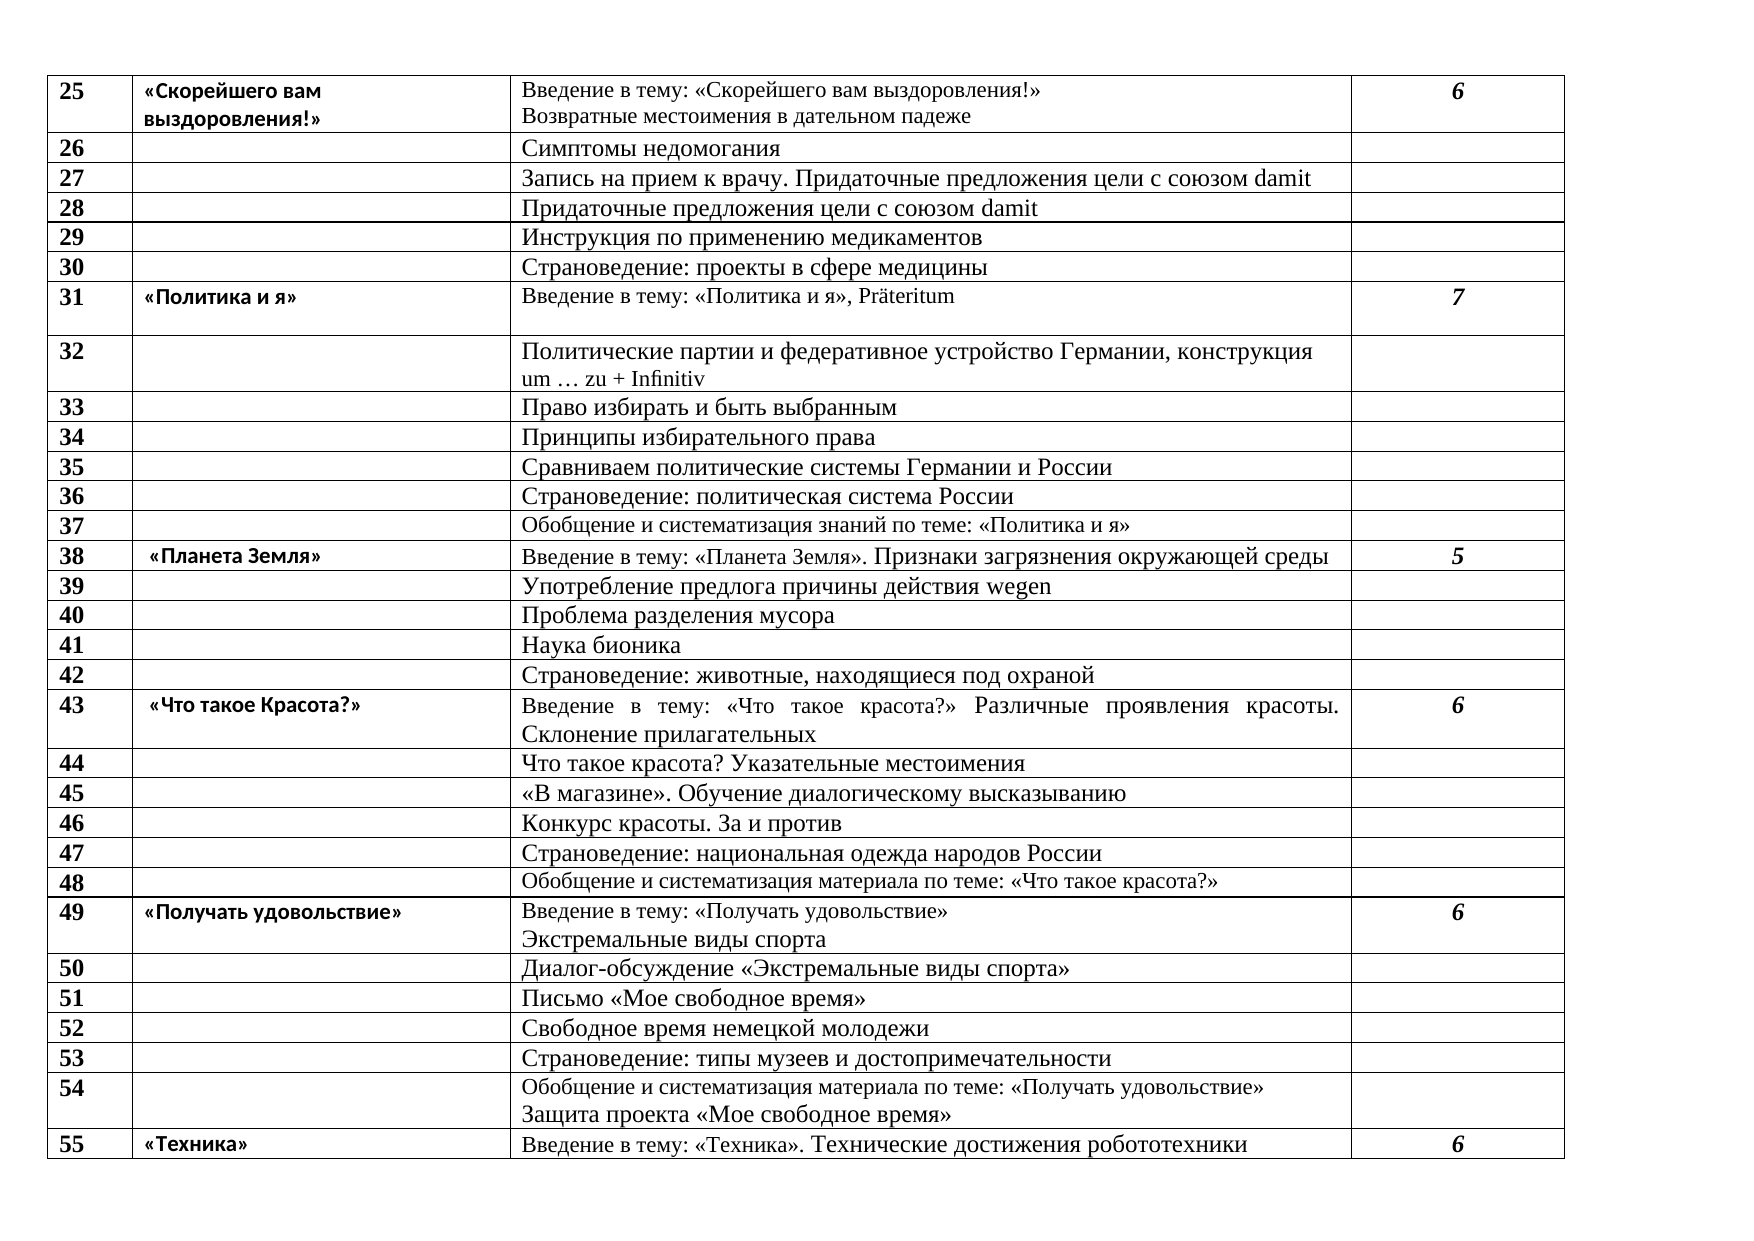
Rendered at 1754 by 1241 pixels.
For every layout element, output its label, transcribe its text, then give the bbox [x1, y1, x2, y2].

table_cell [1352, 749, 1564, 777]
table_cell 27 [48, 163, 132, 192]
table_cell [133, 133, 510, 162]
table_cell [133, 571, 510, 599]
table_cell 46 [48, 808, 132, 837]
table_cell [1352, 452, 1564, 480]
table_cell 7 [1352, 282, 1564, 335]
table_cell 50 [48, 954, 132, 982]
table_cell [1352, 601, 1564, 629]
table_cell [133, 422, 510, 451]
table_cell [1352, 193, 1564, 221]
table_cell 36 [48, 481, 132, 510]
table_cell 6 [1352, 898, 1564, 952]
table_cell [1352, 868, 1564, 896]
table_cell 48 [48, 868, 132, 896]
table_cell «Скорейшего вам выздоровления!» [133, 76, 510, 132]
table_cell 30 [48, 252, 132, 281]
table_cell Обобщение и систематизация знаний по теме: «Политика и я» [511, 511, 1351, 540]
table_cell Страноведение: животные, находящиеся под охраной [511, 660, 1351, 689]
table_cell Принципы избирательного права [511, 422, 1351, 451]
table_cell 35 [48, 452, 132, 480]
table_cell [133, 1073, 510, 1128]
table_cell Введение в тему: «Планета Земля». Признаки загрязнения окружающей среды [511, 541, 1351, 570]
table_cell [133, 452, 510, 480]
table_cell 28 [48, 193, 132, 221]
table_cell [133, 163, 510, 192]
table_cell Инструкция по применению медикаментов [511, 223, 1351, 251]
table_cell [1352, 133, 1564, 162]
table_cell Запись на прием к врачу. Придаточные предложения цели с союзом damit [511, 163, 1351, 192]
table_cell Страноведение: проекты в сфере медицины [511, 252, 1351, 281]
table_cell 6 [1352, 1129, 1564, 1158]
table_cell 54 [48, 1073, 132, 1128]
table_cell [133, 868, 510, 896]
table_cell 29 [48, 223, 132, 251]
table_cell 49 [48, 898, 132, 952]
table_cell [1352, 223, 1564, 251]
table_cell 32 [48, 336, 132, 391]
table_cell Придаточные предложения цели с союзом damit [511, 193, 1351, 221]
table_cell [1352, 511, 1564, 540]
table_cell [133, 601, 510, 629]
table_cell «В магазине». Обучение диалогическому высказыванию [511, 778, 1351, 807]
table_cell Употребление предлога причины действия wegen [511, 571, 1351, 599]
table_cell [1352, 1073, 1564, 1128]
table_cell «Получать удовольствие» [133, 898, 510, 952]
table_cell 40 [48, 601, 132, 629]
table_cell Свободное время немецкой молодежи [511, 1013, 1351, 1042]
table_cell [1352, 1043, 1564, 1072]
table_cell Сравниваем политические системы Германии и России [511, 452, 1351, 480]
table_cell 52 [48, 1013, 132, 1042]
table_cell [1352, 630, 1564, 659]
table_cell Обобщение и систематизация материала по теме: «Получать удовольствие» Защита проекта «Мое свободное время» [511, 1073, 1351, 1128]
table_cell Проблема разделения мусора [511, 601, 1351, 629]
table_cell 25 [48, 76, 132, 132]
table_cell Письмо «Мое свободное время» [511, 983, 1351, 1012]
table_cell [1352, 422, 1564, 451]
table_cell 6 [1352, 690, 1564, 747]
table_cell Страноведение: национальная одежда народов России [511, 838, 1351, 867]
table_cell 33 [48, 392, 132, 421]
table_cell Наука бионика [511, 630, 1351, 659]
table_cell Конкурс красоты. За и против [511, 808, 1351, 837]
table_cell Обобщение и систематизация материала по теме: «Что такое красота?» [511, 868, 1351, 896]
table_cell 31 [48, 282, 132, 335]
table_cell Что такое красота? Указательные местоимения [511, 749, 1351, 777]
table_cell [1352, 1013, 1564, 1042]
table_cell [133, 954, 510, 982]
table_cell 5 [1352, 541, 1564, 570]
table_cell [133, 838, 510, 867]
table_cell 41 [48, 630, 132, 659]
table_cell [1352, 252, 1564, 281]
table_cell 47 [48, 838, 132, 867]
table_cell [1352, 983, 1564, 1012]
table_cell Страноведение: типы музеев и достопримечательности [511, 1043, 1351, 1072]
table_cell 37 [48, 511, 132, 540]
table_cell 53 [48, 1043, 132, 1072]
table_cell Симптомы недомогания [511, 133, 1351, 162]
table_cell [1352, 954, 1564, 982]
table_cell 45 [48, 778, 132, 807]
table_cell Страноведение: политическая система России [511, 481, 1351, 510]
table_cell 51 [48, 983, 132, 1012]
table_cell «Что такое Красота?» [133, 690, 510, 747]
table_cell [133, 808, 510, 837]
table_cell [133, 1013, 510, 1042]
table_cell [133, 660, 510, 689]
table_cell [133, 983, 510, 1012]
table_cell [1352, 660, 1564, 689]
table_cell [1352, 808, 1564, 837]
table_cell 39 [48, 571, 132, 599]
table_cell Введение в тему: «Скорейшего вам выздоровления!» Возвратные местоимения в дательном падеже [511, 76, 1351, 132]
table_cell Введение в тему: «Техника». Технические достижения робототехники [511, 1129, 1351, 1158]
table_cell 44 [48, 749, 132, 777]
table_cell [133, 1043, 510, 1072]
table_cell Диалог-обсуждение «Экстремальные виды спорта» [511, 954, 1351, 982]
table_cell [133, 336, 510, 391]
table_cell 26 [48, 133, 132, 162]
table_cell [1352, 336, 1564, 391]
table_cell 43 [48, 690, 132, 747]
table_cell Право избирать и быть выбранным [511, 392, 1351, 421]
table_cell Введение в тему: «Что такое красота?» Различные проявления красоты. Склонение прилагательных [511, 690, 1351, 747]
table_cell [1352, 778, 1564, 807]
table_cell «Политика и я» [133, 282, 510, 335]
table_cell [133, 193, 510, 221]
table_cell Введение в тему: «Получать удовольствие» Экстремальные виды спорта [511, 898, 1351, 952]
table_cell [1352, 481, 1564, 510]
table_cell «Планета Земля» [133, 541, 510, 570]
table_cell Политические партии и федеративное устройство Германии, конструкция um … zu + Inﬁnitiv [511, 336, 1351, 391]
table_cell 6 [1352, 76, 1564, 132]
table_cell [1352, 838, 1564, 867]
table_cell «Техника» [133, 1129, 510, 1158]
table_cell [1352, 163, 1564, 192]
table_cell [1352, 571, 1564, 599]
table_cell [133, 630, 510, 659]
table_cell [133, 252, 510, 281]
table_cell 34 [48, 422, 132, 451]
table_cell [133, 392, 510, 421]
table_cell [133, 778, 510, 807]
table_cell 38 [48, 541, 132, 570]
table_cell 55 [48, 1129, 132, 1158]
table_cell 42 [48, 660, 132, 689]
table_cell [133, 481, 510, 510]
table_cell [133, 223, 510, 251]
table_cell [133, 749, 510, 777]
table_cell Введение в тему: «Политика и я», Präteritum [511, 282, 1351, 335]
table_cell [1352, 392, 1564, 421]
table_cell [133, 511, 510, 540]
